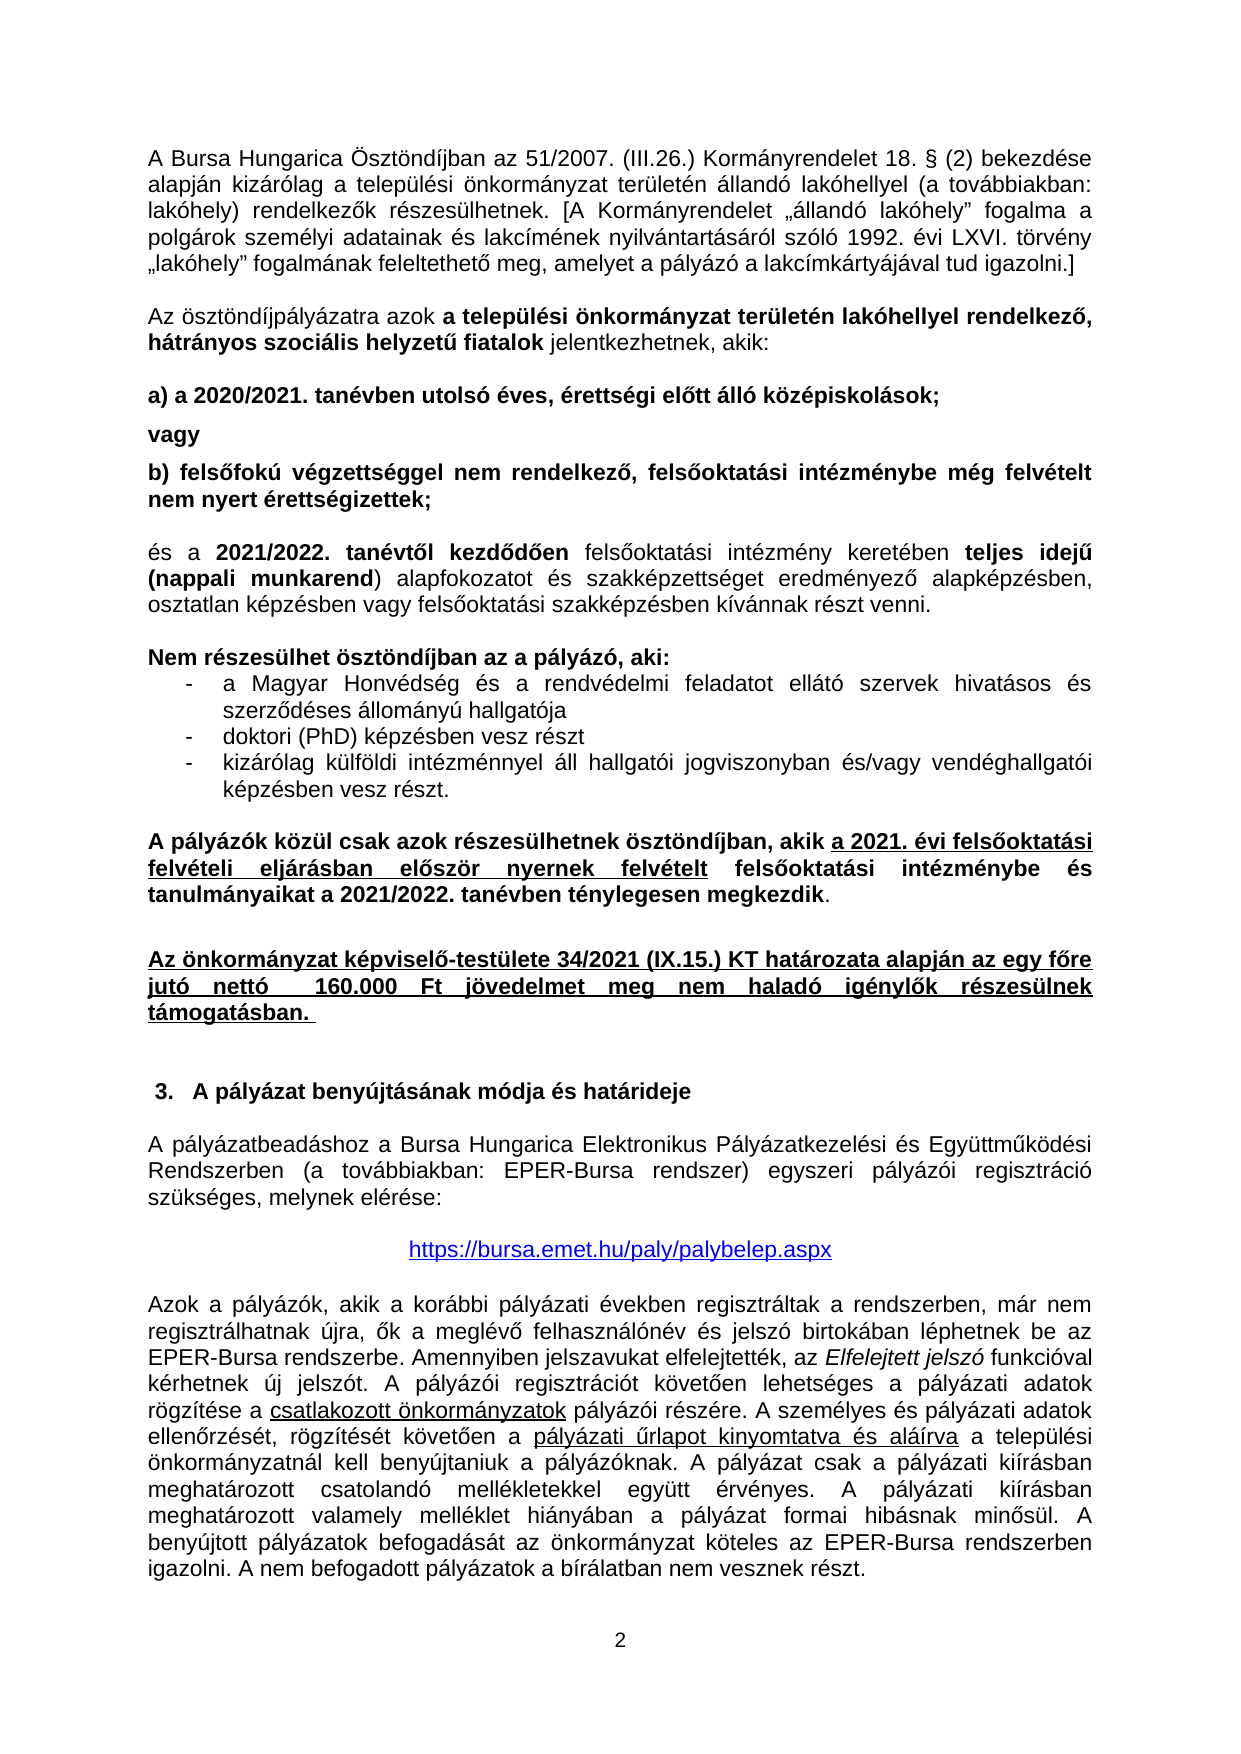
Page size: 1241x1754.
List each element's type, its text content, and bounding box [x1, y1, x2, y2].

text A pályázatbeadáshoz a Bursa Hungarica Elektronikus Pályázatkezelési és Együttműködési Rendszerben (a továbbiakban: EPER-Bursa rendszer) egyszeri pályázói regisztráció szükséges, melynek elérése: [148, 1131, 1092, 1210]
text Az önkormányzat képviselő-testülete 34/2021 (IX.15.) KT határozata alapján az egy főre jutó nettó 160.000 Ft jövedelmet meg nem haladó igénylők részesülnek támogatásban. [148, 946, 1092, 969]
text https://bursa.emet.hu/paly/palybelep.aspx [148, 1236, 1092, 1262]
text a) a 2020/2021. tanévben utolsó éves, érettségi előtt álló középiskolások; [148, 382, 1092, 408]
text Az önkormányzat képviselő-testülete 34/2021 (IX.15.) KT határozata alapján az egy főre jutó nettó 160.000 Ft jövedelmet meg nem haladó igénylők részesülnek támogatásban. [148, 997, 1092, 1025]
text vagy [148, 421, 1092, 447]
text Az önkormányzat képviselő-testülete 34/2021 (IX.15.) KT határozata alapján az egy főre jutó nettó 160.000 Ft jövedelmet meg nem haladó igénylők részesülnek támogatásban. [148, 970, 1092, 995]
list a Magyar Honvédség és a rendvédelmi feladatot ellátó szervek hivatásos és szerződéses állományú hallgatója [185, 670, 1092, 723]
list A pályázat benyújtásának módja és határideje [154, 1078, 1092, 1104]
list doktori (PhD) képzésben vesz részt [185, 723, 1092, 749]
text A Bursa Hungarica Ösztöndíjban az 51/2007. (III.26.) Kormányrendelet 18. § (2) bekezdése alapján kizárólag a települési önkormányzat területén állandó lakóhellyel (a továbbiakban: lakóhely) rendelkezők részesülhetnek. [A Kormányrendelet „állandó lakóhely” fogalma a polgárok személyi adatainak és lakcímének nyilvántartásáról szóló 1992. évi LXVI. törvény „lakóhely” fogalmának feleltethető meg, amelyet a pályázó a lakcímkártyájával tud igazolni.] [148, 144, 1092, 276]
text A pályázók közül csak azok részesülhetnek ösztöndíjban, akik a 2021. évi felsőoktatási felvételi eljárásban először nyernek felvételt felsőoktatási intézménybe és tanulmányaikat a 2021/2022. tanévben ténylegesen megkezdik. [148, 828, 1092, 907]
text b) felsőfokú végzettséggel nem rendelkező, felsőoktatási intézménybe még felvételt nem nyert érettségizettek; [148, 459, 1092, 512]
list kizárólag külföldi intézménnyel áll hallgatói jogviszonyban és/vagy vendéghallgatói képzésben vesz részt. [185, 749, 1092, 802]
text és a 2021/2022. tanévtől kezdődően felsőoktatási intézmény keretében teljes idejű (nappali munkarend) alapfokozatot és szakképzettséget eredményező alapképzésben, osztatlan képzésben vagy felsőoktatási szakképzésben kívánnak részt venni. [148, 538, 1092, 617]
text Az ösztöndíjpályázatra azok a települési önkormányzat területén lakóhellyel rendelkező, hátrányos szociális helyzetű fiatalok jelentkezhetnek, akik: [148, 303, 1092, 355]
text Nem részesülhet ösztöndíjban az a pályázó, aki: [148, 644, 1092, 670]
text Azok a pályázók, akik a korábbi pályázati években regisztráltak a rendszerben, már nem regisztrálhatnak újra, ők a meglévő felhasználónév és jelszó birtokában léphetnek be az EPER-Bursa rendszerbe. Amennyiben jelszavukat elfelejtették, az Elfelejtett jelszó funkcióval kérhetnek új jelszót. A pályázói regisztrációt követően lehetséges a pályázati adatok rögzítése a csatlakozott önkormányzatok pályázói részére. A személyes és pályázati adatok ellenőrzését, rögzítését követően a pályázati űrlapot kinyomtatva és aláírva a települési önkormányzatnál kell benyújtaniuk a pályázóknak. A pályázat csak a pályázati kiírásban meghatározott csatolandó mellékletekkel együtt érvényes. A pályázati kiírásban meghatározott valamely melléklet hiányában a pályázat formai hibásnak minősül. A benyújtott pályázatok befogadását az önkormányzat köteles az EPER-Bursa rendszerben igazolni. A nem befogadott pályázatok a bírálatban nem vesznek részt. [148, 1291, 1092, 1581]
